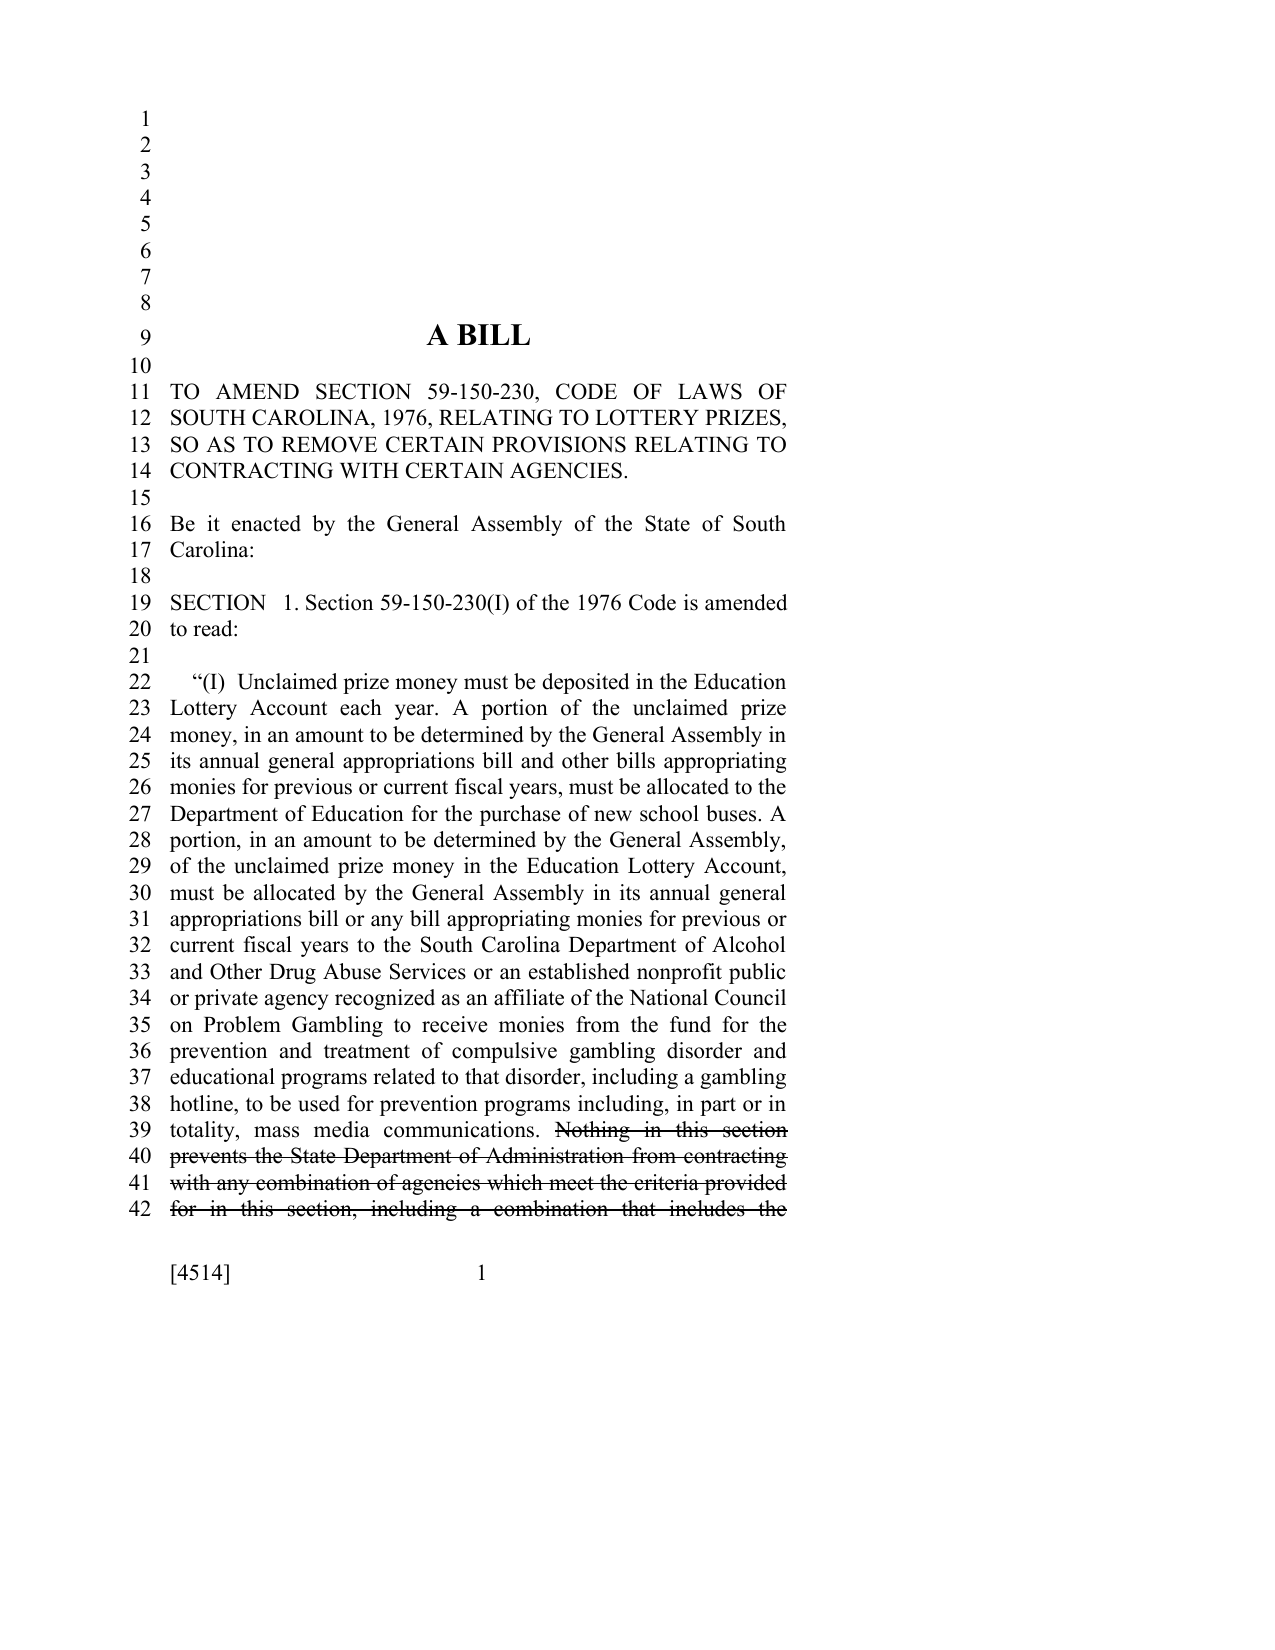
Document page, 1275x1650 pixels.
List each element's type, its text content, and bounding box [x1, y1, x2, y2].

text Be it enacted by the General Assembly of the State of South Carolina: [169, 510, 787, 563]
text A BILL [169, 316, 787, 352]
text TO AMEND SECTION 59-150-230, CODE OF LAWS OF SOUTH CAROLINA, 1976, RELATING TO LOTTERY PRIZES, SO AS TO REMOVE CERTAIN PROVISIONS RELATING TO CONTRACTING WITH CERTAIN AGENCIES. [169, 378, 787, 483]
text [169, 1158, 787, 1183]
text SECTION 1. Section 59-150-230(I) of the 1976 Code is amended to read: [169, 589, 787, 642]
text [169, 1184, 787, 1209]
